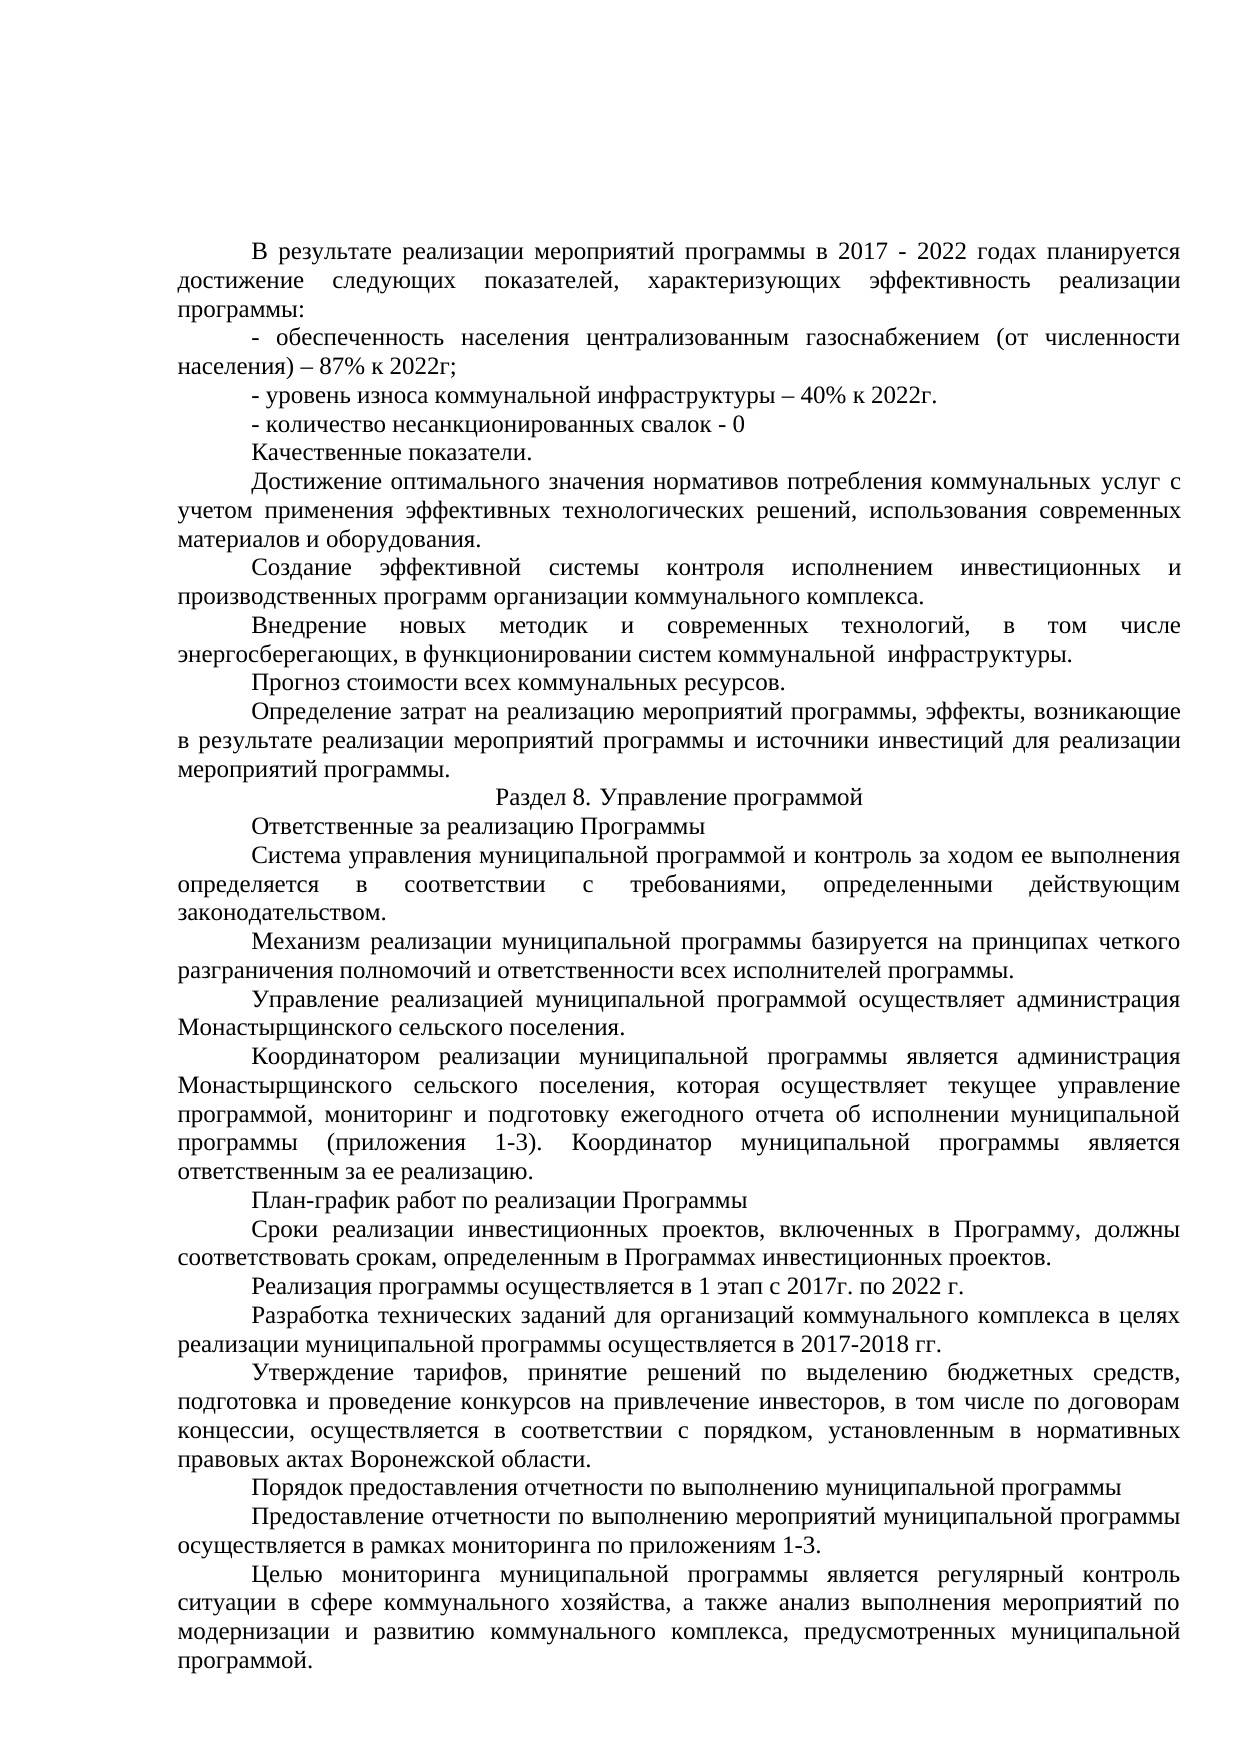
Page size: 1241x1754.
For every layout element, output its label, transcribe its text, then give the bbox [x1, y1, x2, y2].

text Определение затрат на реализацию мероприятий программы, эффекты, возникающие в результате реализации мероприятий программы и источники инвестиций для реализации мероприятий программы. [177, 696, 1181, 782]
text Разработка технических заданий для организаций коммунального комплекса в целях реализации муниципальной программы осуществляется в 2017-2018 гг. [177, 1300, 1181, 1357]
text Качественные показатели. [177, 437, 1181, 466]
text - количество несанкционированных свалок - 0 [177, 409, 1181, 437]
text Система управления муниципальной программой и контроль за ходом ее выполнения определяется в соответствии с требованиями, определенными действующим законодательством. [177, 840, 1181, 926]
text Прогноз стоимости всех коммунальных ресурсов. [177, 667, 1181, 696]
text - обеспеченность населения централизованным газоснабжением (от численности населения) – 87% к 2022г; [177, 322, 1181, 380]
text - уровень износа коммунальной инфраструктуры – 40% к 2022г. [177, 380, 1181, 409]
text Реализация программы осуществляется в 1 этап с 2017г. по 2022 г. [177, 1271, 1181, 1300]
text Создание эффективной системы контроля исполнением инвестиционных и производственных программ организации коммунального комплекса. [177, 552, 1181, 610]
text Управление реализацией муниципальной программой осуществляет администрация Монастырщинского сельского поселения. [177, 984, 1181, 1041]
text Сроки реализации инвестиционных проектов, включенных в Программу, должны соответствовать срокам, определенным в Программах инвестиционных проектов. [177, 1214, 1181, 1271]
subtitle План-график работ по реализации Программы [177, 1185, 1181, 1214]
text Предоставление отчетности по выполнению мероприятий муниципальной программы осуществляется в рамках мониторинга по приложениям 1-3. [177, 1501, 1181, 1559]
subtitle Ответственные за реализацию Программы [177, 811, 1181, 840]
text Внедрение новых методик и современных технологий, в том числе энергосберегающих, в функционировании систем коммунальной инфраструктуры. [177, 610, 1181, 667]
subtitle Порядок предоставления отчетности по выполнению муниципальной программы [177, 1472, 1181, 1501]
text Утверждение тарифов, принятие решений по выделению бюджетных средств, подготовка и проведение конкурсов на привлечение инвесторов, в том числе по договорам концессии, осуществляется в соответствии с порядком, установленным в нормативных правовых актах Воронежской области. [177, 1357, 1181, 1472]
text Механизм реализации муниципальной программы базируется на принципах четкого разграничения полномочий и ответственности всех исполнителей программы. [177, 926, 1181, 984]
text В результате реализации мероприятий программы в 2017 - 2022 годах планируется достижение следующих показателей, характеризующих эффективность реализации программы: [177, 236, 1181, 322]
text Достижение оптимального значения нормативов потребления коммунальных услуг с учетом применения эффективных технологических решений, использования современных материалов и оборудования. [177, 466, 1181, 552]
subtitle Раздел 8. Управление программой [177, 782, 1181, 811]
text Координатором реализации муниципальной программы является администрация Монастырщинского сельского поселения, которая осуществляет текущее управление программой, мониторинг и подготовку ежегодного отчета об исполнении муниципальной программы (приложения 1-3). Координатор муниципальной программы является ответственным за ее реализацию. [177, 1041, 1181, 1185]
text Целью мониторинга муниципальной программы является регулярный контроль ситуации в сфере коммунального хозяйства, а также анализ выполнения мероприятий по модернизации и развитию коммунального комплекса, предусмотренных муниципальной программой. [177, 1559, 1181, 1674]
